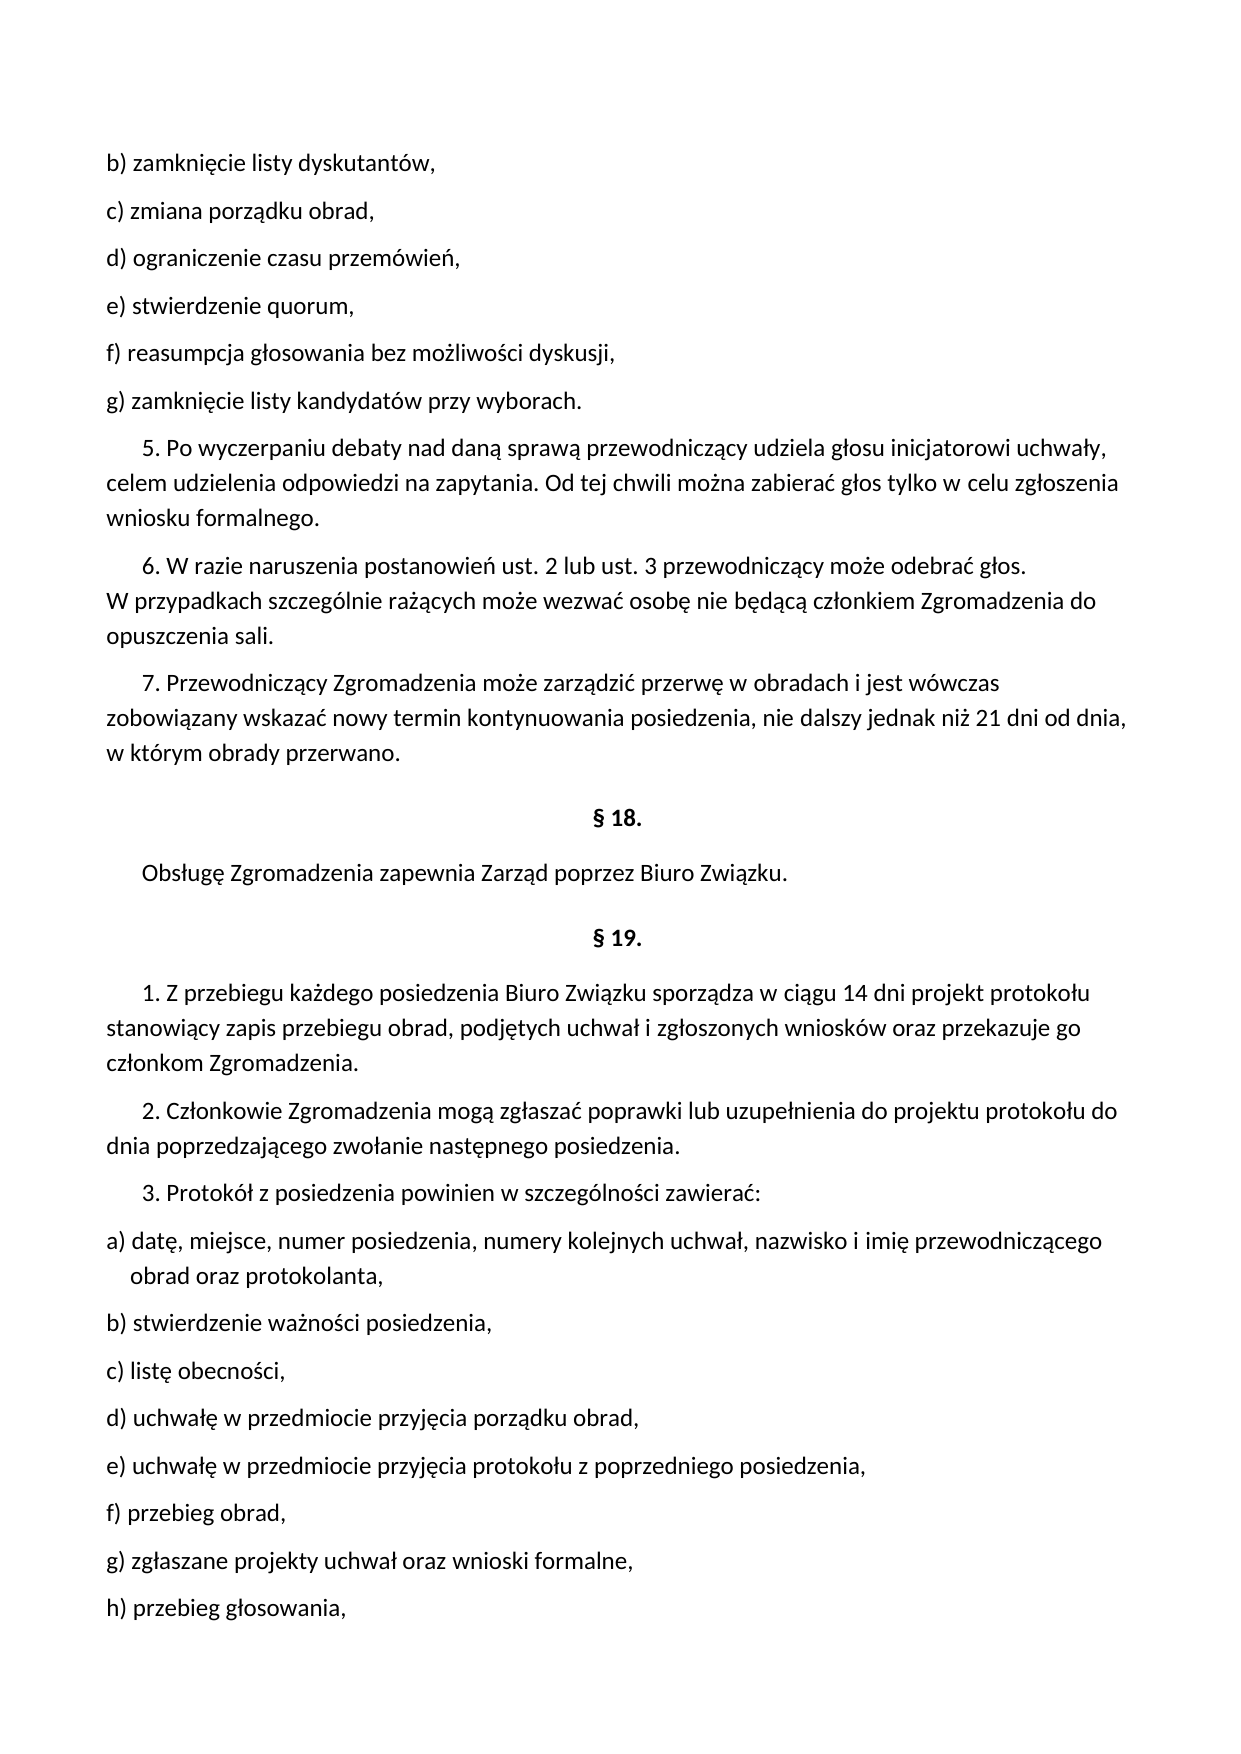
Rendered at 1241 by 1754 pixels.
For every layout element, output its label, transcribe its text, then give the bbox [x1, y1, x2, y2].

text g) zgłaszane projekty uchwał oraz wnioski formalne, [106, 1545, 1134, 1576]
text 6. W razie naruszenia postanowień ust. 2 lub ust. 3 przewodniczący może odebrać głos. W przypadkach szczególnie rażących może wezwać osobę nie będącą członkiem Zgromadzenia do opuszczenia sali. [106, 550, 1134, 651]
text § 19. [106, 922, 1134, 952]
text g) zamknięcie listy kandydatów przy wyborach. [106, 385, 1134, 416]
text 5. Po wyczerpaniu debaty nad daną sprawą przewodniczący udziela głosu inicjatorowi uchwały, celem udzielenia odpowiedzi na zapytania. Od tej chwili można zabierać głos tylko w celu zgłoszenia wniosku formalnego. [106, 433, 1134, 533]
text § 18. [106, 802, 1134, 832]
text c) zmiana porządku obrad, [106, 195, 1134, 226]
text 3. Protokół z posiedzenia powinien w szczególności zawierać: [106, 1178, 1134, 1208]
text Obsługę Zgromadzenia zapewnia Zarząd poprzez Biuro Związku. [106, 858, 1134, 888]
text 7. Przewodniczący Zgromadzenia może zarządzić przerwę w obradach i jest wówczas zobowiązany wskazać nowy termin kontynuowania posiedzenia, nie dalszy jednak niż 21 dni od dnia, w którym obrady przerwano. [106, 668, 1134, 768]
text d) uchwałę w przedmiocie przyjęcia porządku obrad, [106, 1403, 1134, 1433]
text e) stwierdzenie quorum, [106, 290, 1134, 321]
text d) ograniczenie czasu przemówień, [106, 243, 1134, 273]
text 1. Z przebiegu każdego posiedzenia Biuro Związku sporządza w ciągu 14 dni projekt protokołu stanowiący zapis przebiegu obrad, podjętych uchwał i zgłoszonych wniosków oraz przekazuje go członkom Zgromadzenia. [106, 978, 1134, 1078]
text f) przebieg obrad, [106, 1498, 1134, 1528]
text c) listę obecności, [106, 1355, 1134, 1386]
text e) uchwałę w przedmiocie przyjęcia protokołu z poprzedniego posiedzenia, [106, 1450, 1134, 1481]
text 2. Członkowie Zgromadzenia mogą zgłaszać poprawki lub uzupełnienia do projektu protokołu do dnia poprzedzającego zwołanie następnego posiedzenia. [106, 1095, 1134, 1161]
text b) zamknięcie listy dyskutantów, [106, 148, 1134, 178]
text h) przebieg głosowania, [106, 1593, 1134, 1623]
text a) datę, miejsce, numer posiedzenia, numery kolejnych uchwał, nazwisko i imię przewodniczącego obrad oraz protokolanta, [106, 1225, 1134, 1291]
text f) reasumpcja głosowania bez możliwości dyskusji, [106, 338, 1134, 368]
text b) stwierdzenie ważności posiedzenia, [106, 1308, 1134, 1338]
